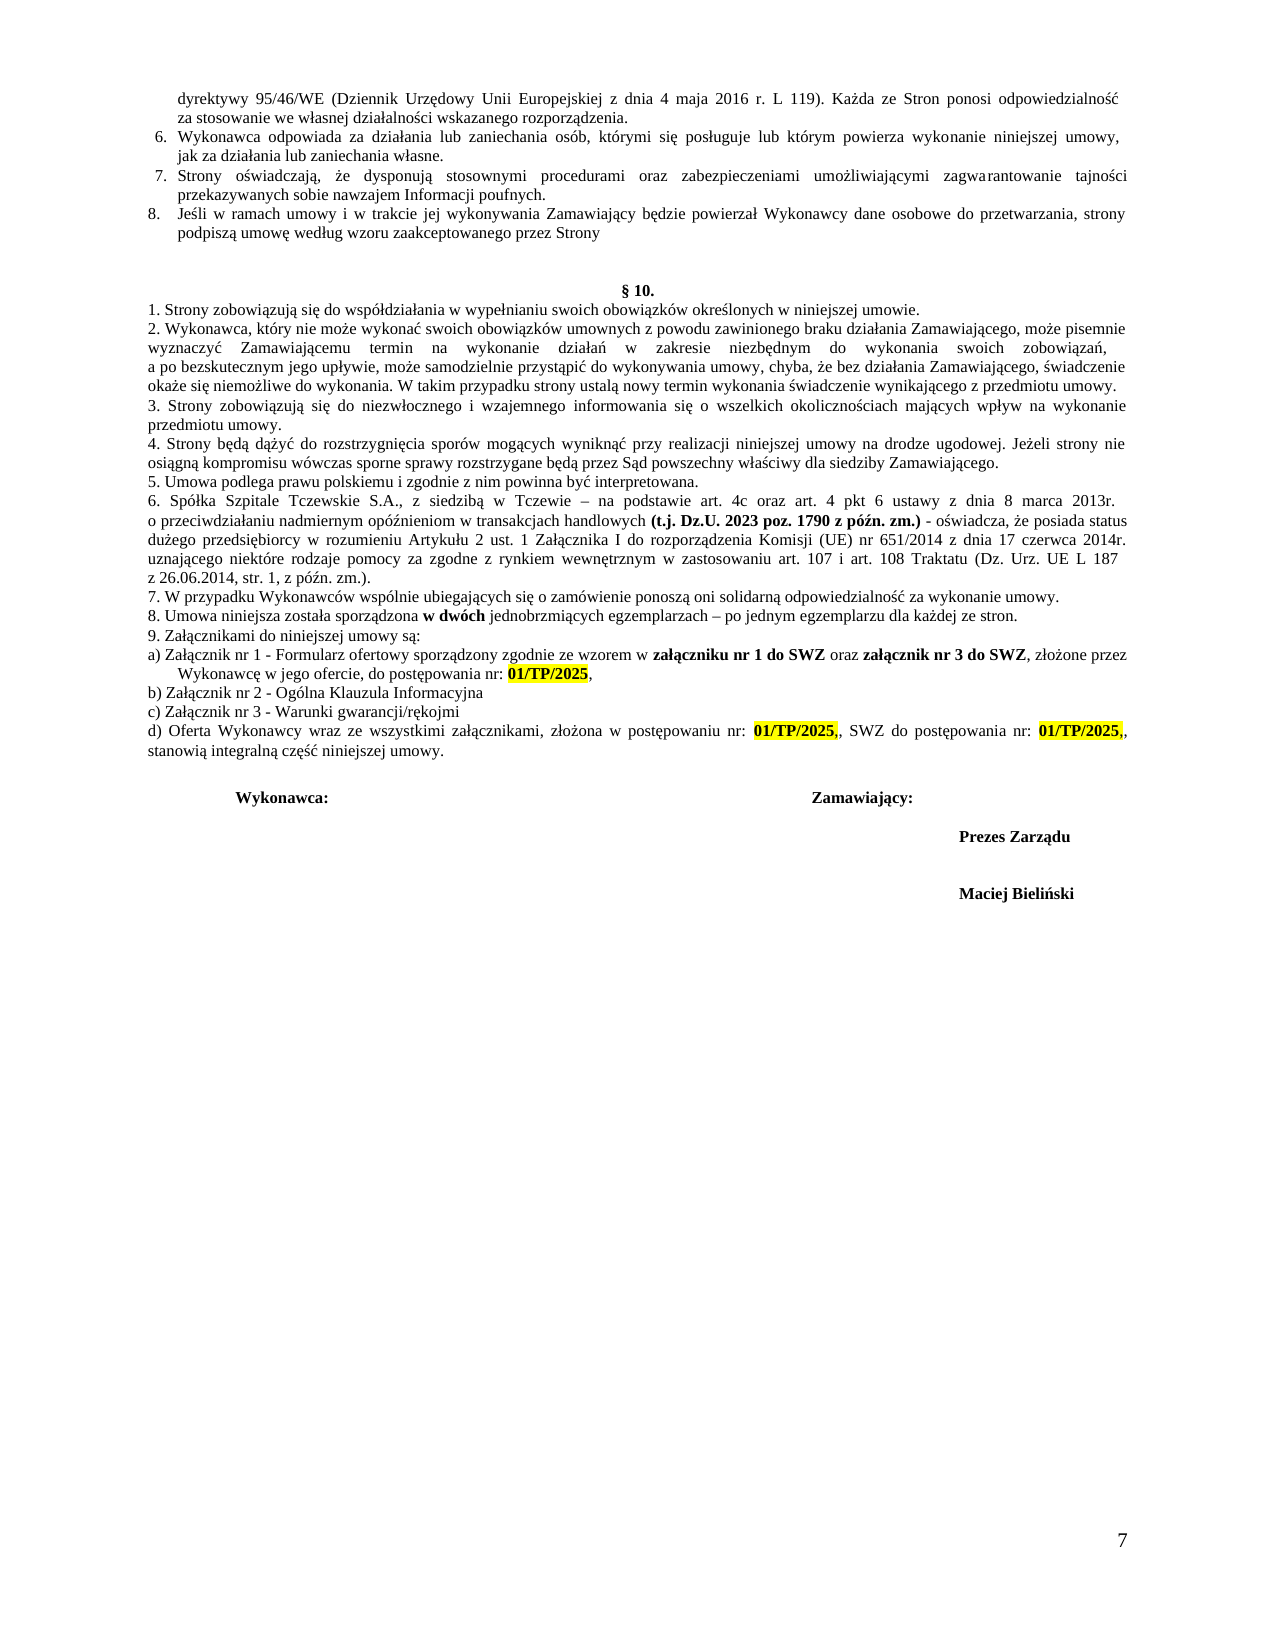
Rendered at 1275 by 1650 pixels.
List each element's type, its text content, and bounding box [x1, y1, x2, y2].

text 3. Strony zobowiązują się do niezwłocznego i wzajemnego informowania się o wszelkich okolicznościach mających wpływ na wykonanie przedmiotu umowy. [148, 395, 1127, 434]
text Prezes Zarządu [885, 827, 1127, 846]
text c) Załącznik nr 3 - Warunki gwarancji/rękojmi [148, 702, 1127, 721]
text d) Oferta Wykonawcy wraz ze wszystkimi załącznikami, złożona w postępowaniu nr: 01/TP/2025,, SWZ do postępowania nr: 01/TP/2025,, stanowią integralną część niniejszej umowy. [148, 721, 1127, 759]
text 7. W przypadku Wykonawców wspólnie ubiegających się o zamówienie ponoszą oni solidarną odpowiedzialność za wykonanie umowy. [148, 587, 1127, 606]
list Wykonawca odpowiada za działania lub zaniechania osób, którymi się posługuje lub którym powierza wykonanie niniejszej umowy, jak za działania lub zaniechania własne. [154, 127, 1127, 165]
text 6. Spółka Szpitale Tczewskie S.A., z siedzibą w Tczewie – na podstawie art. 4c oraz art. 4 pkt 6 ustawy z dnia 8 marca 2013r. o przeciwdziałaniu nadmiernym opóźnieniom w transakcjach handlowych (t.j. Dz.U. 2023 poz. 1790 z późn. zm.) - oświadcza, że posiada status dużego przedsiębiorcy w rozumieniu Artykułu 2 ust. 1 Załącznika I do rozporządzenia Komisji (UE) nr 651/2014 z dnia 17 czerwca 2014r. uznającego niektóre rodzaje pomocy za zgodne z rynkiem wewnętrznym w zastosowaniu art. 107 i art. 108 Traktatu (Dz. Urz. UE L 187 z 26.06.2014, str. 1, z późn. zm.). [148, 491, 1127, 587]
text 9. Załącznikami do niniejszej umowy są: [148, 625, 1127, 644]
list Strony oświadczają, że dysponują stosownymi procedurami oraz zabezpieczeniami umożliwiającymi zagwarantowanie tajności przekazywanych sobie nawzajem Informacji poufnych. [154, 165, 1127, 204]
text Maciej Bieliński [885, 884, 1127, 903]
text 2. Wykonawca, który nie może wykonać swoich obowiązków umownych z powodu zawinionego braku działania Zamawiającego, może pisemnie wyznaczyć Zamawiającemu termin na wykonanie działań w zakresie niezbędnym do wykonania swoich zobowiązań, a po bezskutecznym jego upływie, może samodzielnie przystąpić do wykonywania umowy, chyba, że bez działania Zamawiającego, świadczenie okaże się niemożliwe do wykonania. W takim przypadku strony ustalą nowy termin wykonania świadczenie wynikającego z przedmiotu umowy. [148, 319, 1127, 395]
text a) Załącznik nr 1 - Formularz ofertowy sporządzony zgodnie ze wzorem w załączniku nr 1 do SWZ oraz załącznik nr 3 do SWZ, złożone przez Wykonawcę w jego ofercie, do postępowania nr: 01/TP/2025, [148, 644, 1127, 683]
text b) Załącznik nr 2 - Ogólna Klauzula Informacyjna [148, 683, 1127, 702]
text 1. Strony zobowiązują się do współdziałania w wypełnianiu swoich obowiązków określonych w niniejszej umowie. [148, 299, 1127, 319]
text 5. Umowa podlega prawu polskiemu i zgodnie z nim powinna być interpretowana. [148, 472, 1127, 491]
text § 10. [148, 280, 1127, 299]
text Wykonawca: Zamawiający: [148, 788, 1127, 807]
text 4. Strony będą dążyć do rozstrzygnięcia sporów mogących wyniknąć przy realizacji niniejszej umowy na drodze ugodowej. Jeżeli strony nie osiągną kompromisu wówczas sporne sprawy rozstrzygane będą przez Sąd powszechny właściwy dla siedziby Zamawiającego. [148, 434, 1127, 472]
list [154, 89, 1127, 127]
list Jeśli w ramach umowy i w trakcie jej wykonywania Zamawiający będzie powierzał Wykonawcy dane osobowe do przetwarzania, strony podpiszą umowę według wzoru zaakceptowanego przez Strony [148, 204, 1127, 242]
text 8. Umowa niniejsza została sporządzona w dwóch jednobrzmiących egzemplarzach – po jednym egzemplarzu dla każdej ze stron. [148, 606, 1127, 625]
